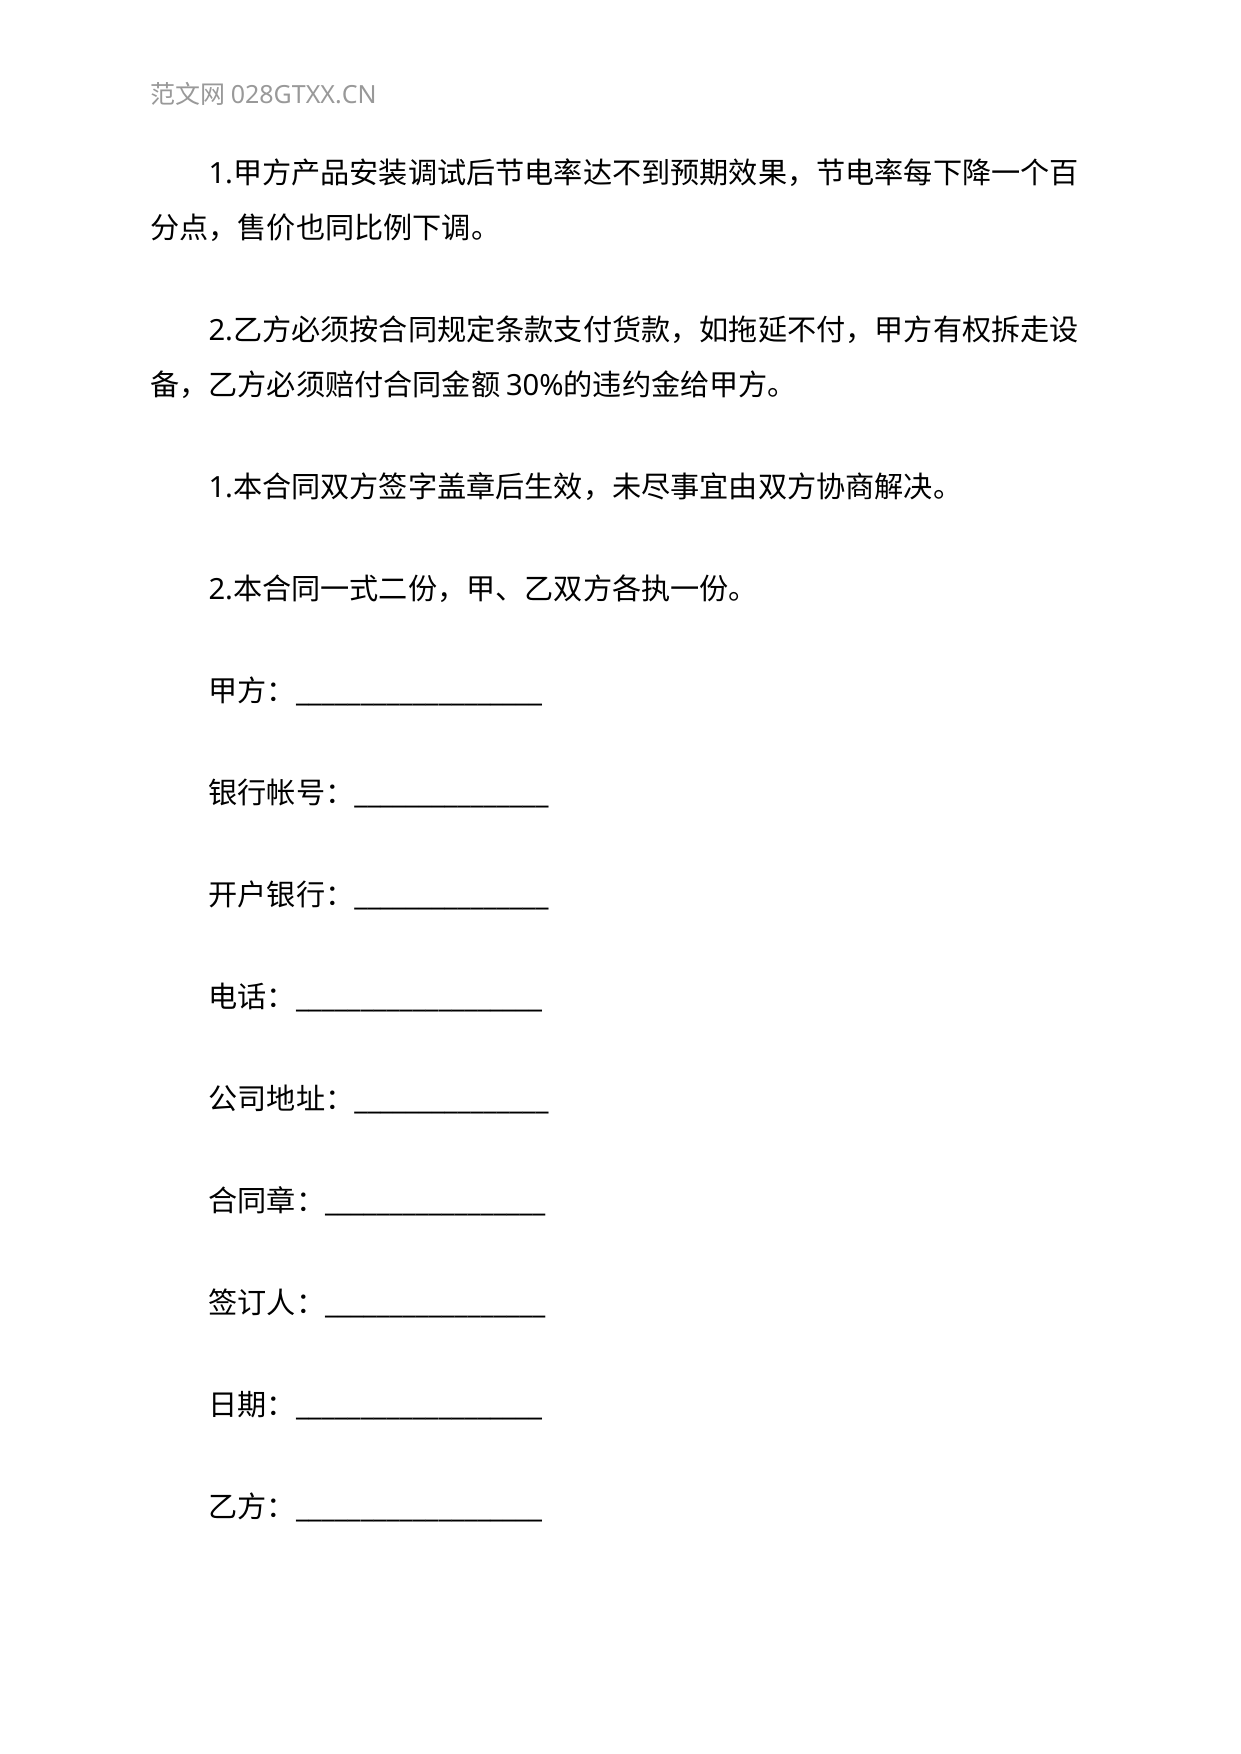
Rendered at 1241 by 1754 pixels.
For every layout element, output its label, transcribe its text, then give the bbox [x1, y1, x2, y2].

text 甲方：___________________ [150, 668, 1090, 710]
text 日期：___________________ [150, 1382, 1090, 1424]
text 签订人：_________________ [150, 1279, 1090, 1322]
text 开户银行：_______________ [150, 872, 1090, 914]
text 1.本合同双方签字盖章后生效，未尽事宜由双方协商解决。 [150, 464, 1090, 506]
text 银行帐号：_______________ [150, 770, 1090, 812]
text 电话：___________________ [150, 974, 1090, 1016]
text 合同章：_________________ [150, 1178, 1090, 1220]
text 2.乙方必须按合同规定条款支付货款，如拖延不付，甲方有权拆走设备，乙方必须赔付合同金额30%的违约金给甲方。 [150, 307, 1090, 404]
text 1.甲方产品安装调试后节电率达不到预期效果，节电率每下降一个百分点，售价也同比例下调。 [150, 150, 1090, 247]
text 公司地址：_______________ [150, 1076, 1090, 1118]
text 乙方：___________________ [150, 1483, 1090, 1526]
text 2.本合同一式二份，甲、乙双方各执一份。 [150, 566, 1090, 608]
